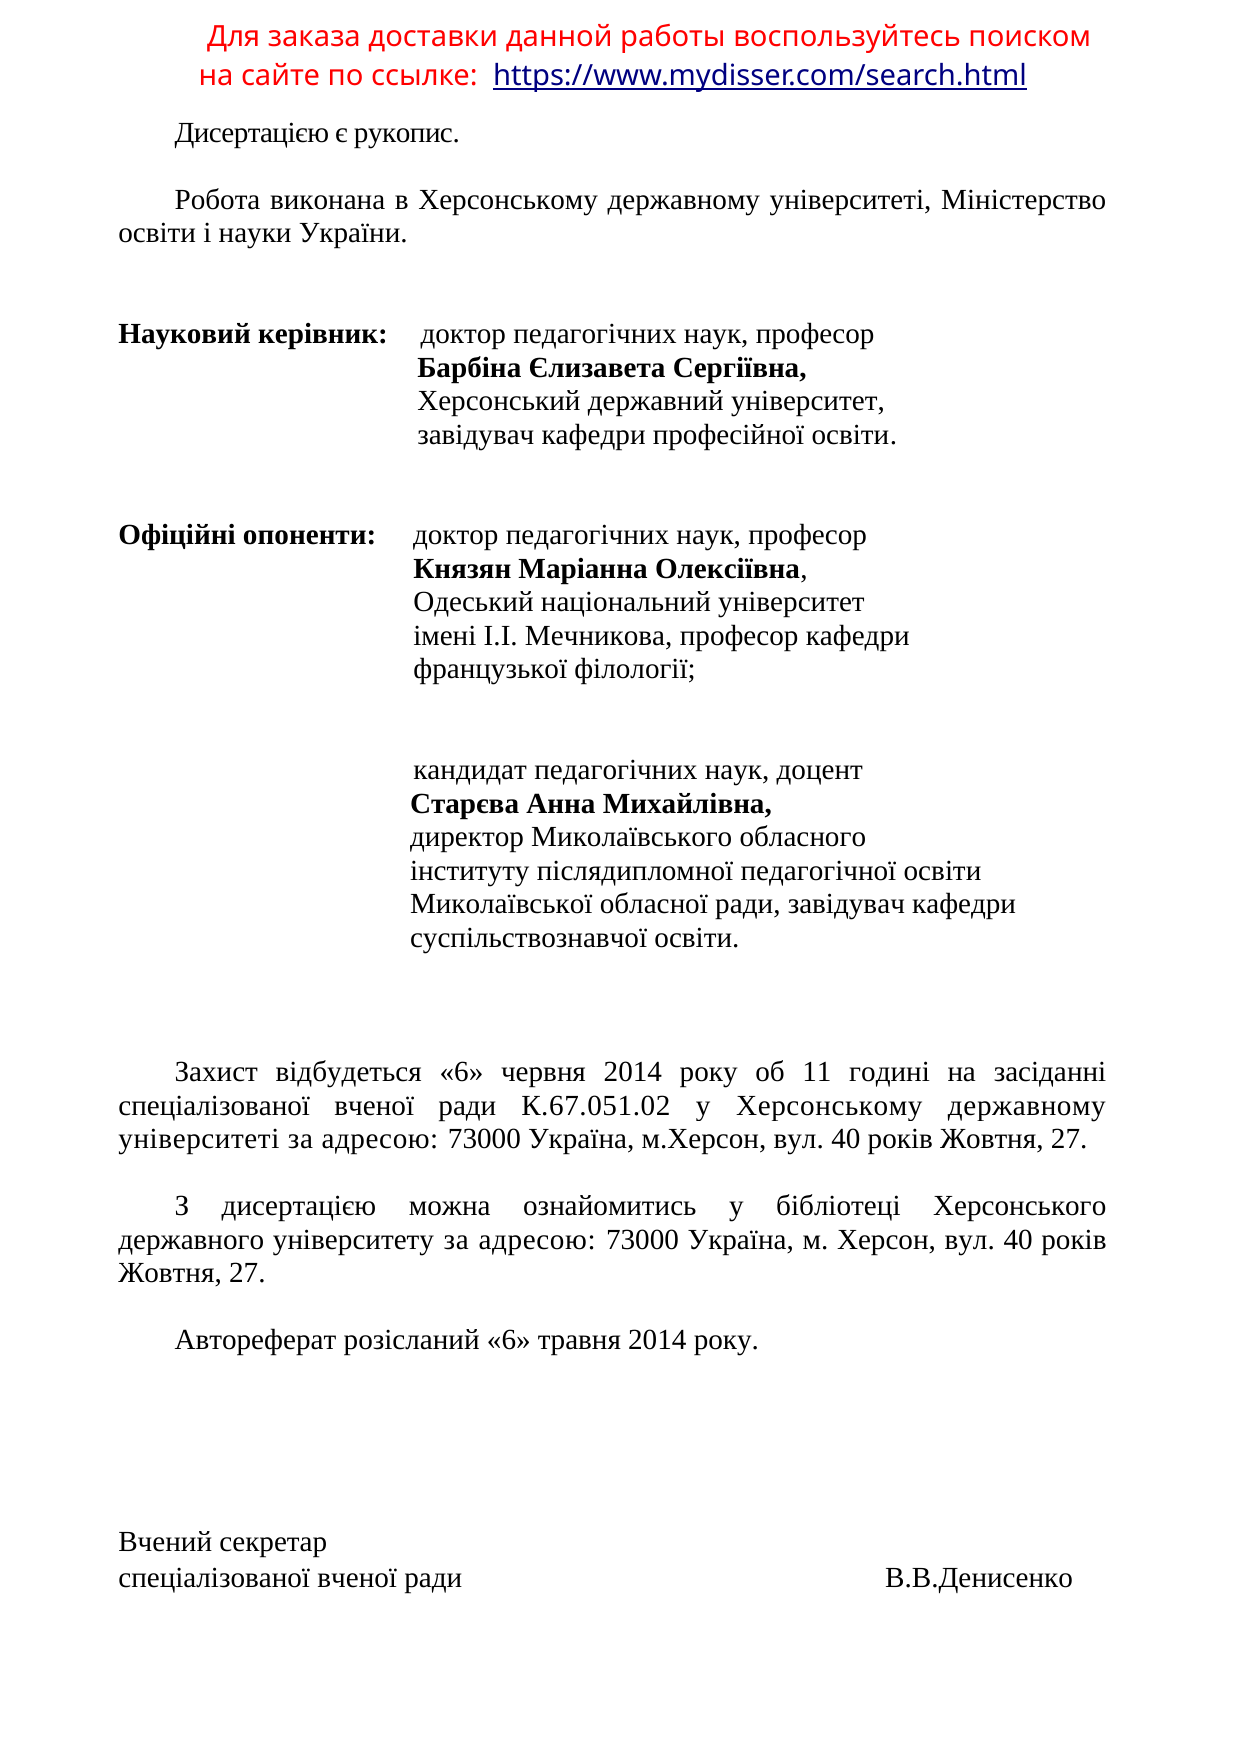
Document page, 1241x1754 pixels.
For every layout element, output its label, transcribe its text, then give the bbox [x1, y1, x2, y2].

text Захист відбудеться «6» червня 2014 року об 11 годині на засіданні спеціалізованої вченої ради К.67.051.02 у Херсонському державному університеті за адресою: 73000 Україна, м.Херсон, вул. 40 років Жовтня, 27. [118, 1054, 1107, 1155]
text завідувач кафедри професійної освіти. [118, 417, 1107, 450]
text спеціалізованої вченої ради В.В.Денисенко [118, 1561, 1107, 1594]
text кандидат педагогічних наук, доцент [339, 752, 1107, 786]
text імені І.І. Мечникова, професор кафедри [118, 618, 1107, 652]
text Дисертацією є рукопис. [118, 115, 1107, 148]
text Барбіна Єлизавета Сергіївна, [118, 350, 1107, 383]
text Автореферат розісланий «6» травня 2014 року. [118, 1322, 1107, 1356]
text директор Миколаївського обласного [118, 819, 1107, 853]
text З дисертацією можна ознайомитись у бібліотеці Херсонського державного університету за адресою: 73000 Україна, м. Херсон, вул. 40 років Жовтня, 27. [118, 1188, 1107, 1289]
text французької філології; [118, 652, 1107, 685]
text суспільствознавчої освіти. [118, 920, 1107, 953]
text Старєва Анна Михайлівна, [118, 786, 1107, 819]
text Офіційні опоненти: доктор педагогічних наук, професор [118, 517, 1107, 551]
text Робота виконана в Херсонському державному університеті, Міністерство освіти і науки України. [118, 182, 1107, 249]
text Одеський національний університет [118, 584, 1107, 618]
text Вчений секретар [118, 1524, 1107, 1557]
text Херсонський державний університет, [118, 383, 1107, 417]
text Науковий керівник: доктор педагогічних наук, професор [118, 316, 1107, 350]
text Князян Маріанна Олексіївна, [118, 551, 1107, 584]
text інституту післядипломної педагогічної освіти Миколаївської обласної ради, завідувач кафедри [118, 853, 1107, 920]
